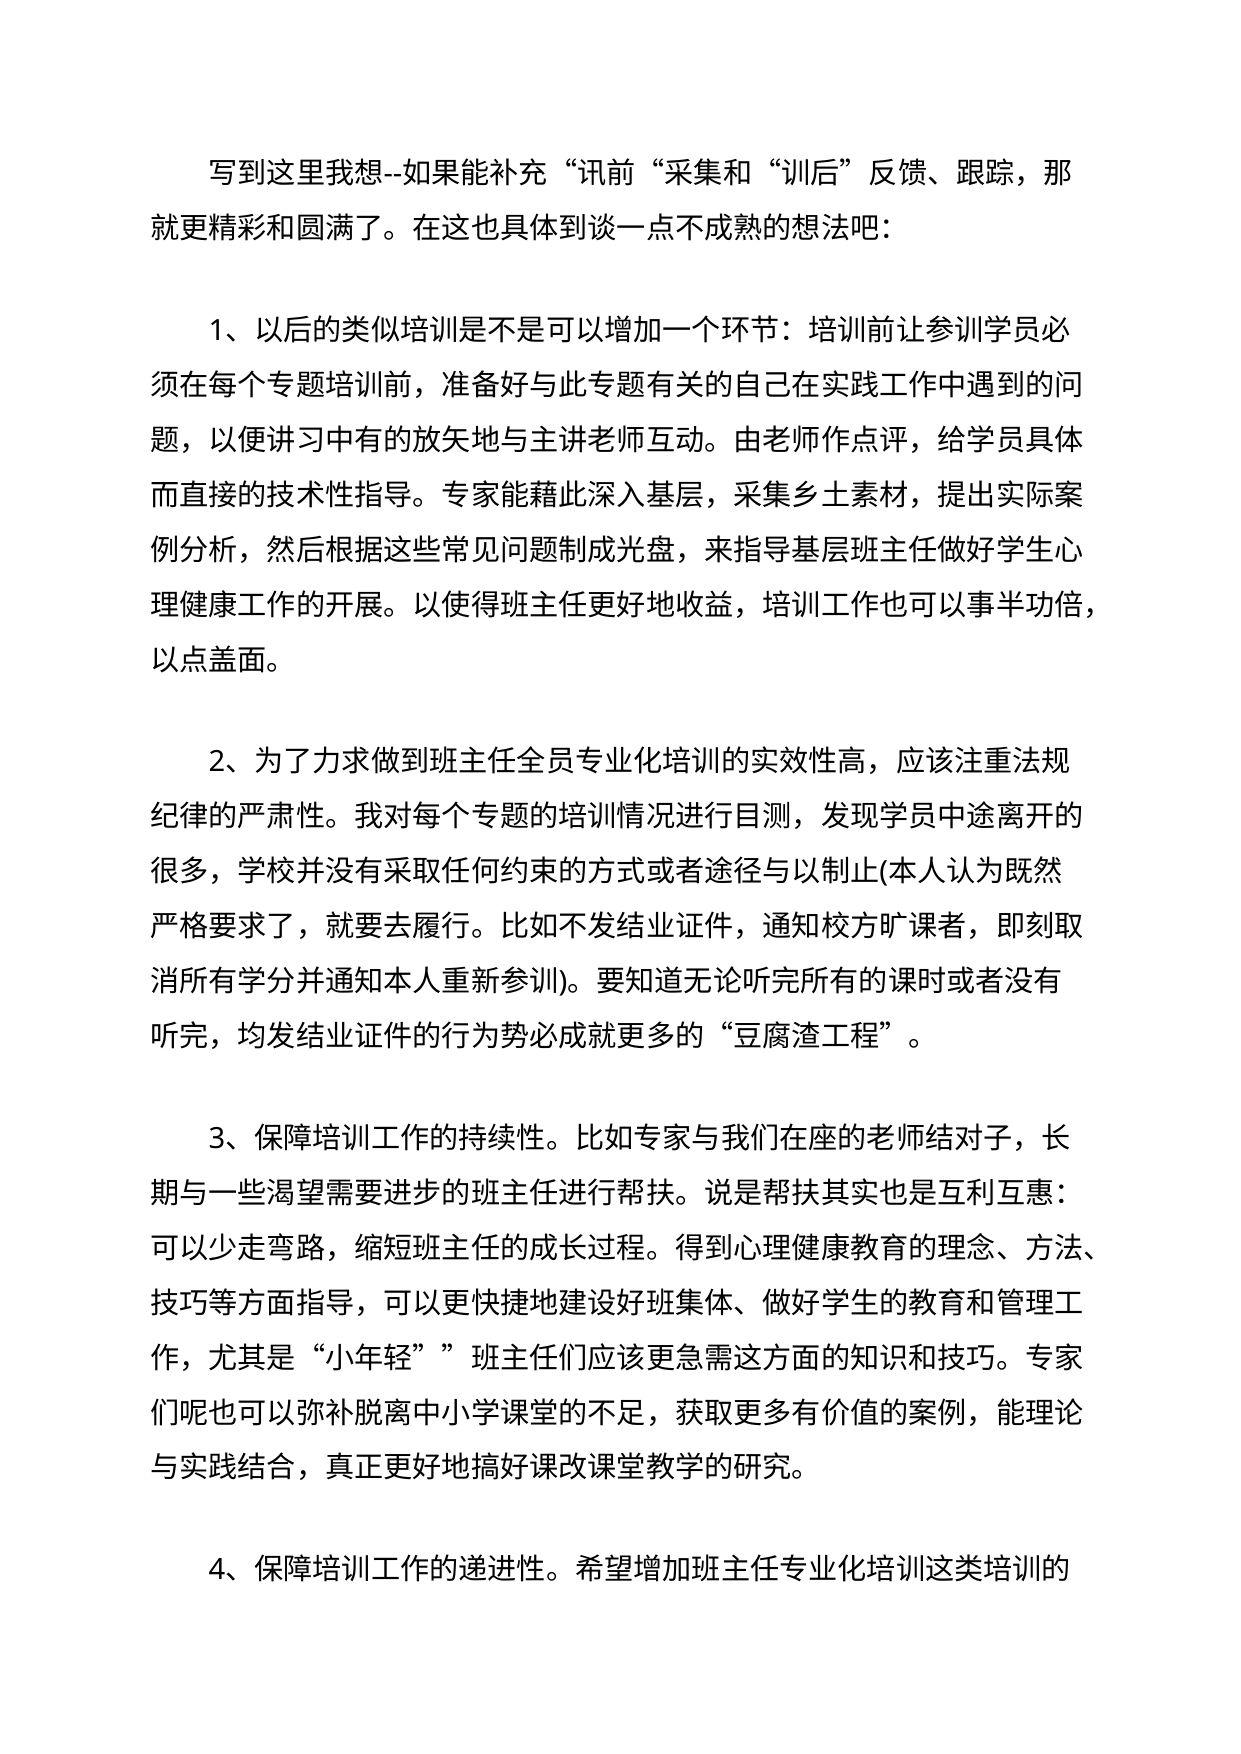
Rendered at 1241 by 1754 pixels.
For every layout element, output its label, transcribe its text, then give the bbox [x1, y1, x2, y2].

text 2、为了力求做到班主任全员专业化培训的实效性高，应该注重法规纪律的严肃性。我对每个专题的培训情况进行目测，发现学员中途离开的很多，学校并没有采取任何约束的方式或者途径与以制止(本人认为既然严格要求了，就要去履行。比如不发结业证件，通知校方旷课者，即刻取消所有学分并通知本人重新参训)。要知道无论听完所有的课时或者没有听完，均发结业证件的行为势必成就更多的“豆腐渣工程”。 [150, 738, 1090, 1055]
text 1、以后的类似培训是不是可以增加一个环节：培训前让参训学员必须在每个专题培训前，准备好与此专题有关的自己在实践工作中遇到的问题，以便讲习中有的放矢地与主讲老师互动。由老师作点评，给学员具体而直接的技术性指导。专家能藉此深入基层，采集乡土素材，提出实际案例分析，然后根据这些常见问题制成光盘，来指导基层班主任做好学生心理健康工作的开展。以使得班主任更好地收益，培训工作也可以事半功倍，以点盖面。 [150, 307, 1090, 678]
text 3、保障培训工作的持续性。比如专家与我们在座的老师结对子，长期与一些渴望需要进步的班主任进行帮扶。说是帮扶其实也是互利互惠：可以少走弯路，缩短班主任的成长过程。得到心理健康教育的理念、方法、技巧等方面指导，可以更快捷地建设好班集体、做好学生的教育和管理工作，尤其是“小年轻””班主任们应该更急需这方面的知识和技巧。专家们呢也可以弥补脱离中小学课堂的不足，获取更多有价值的案例，能理论与实践结合，真正更好地搞好课改课堂教学的研究。 [150, 1114, 1090, 1486]
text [150, 1546, 1090, 1588]
text 写到这里我想--如果能补充“讯前“采集和“训后”反馈、跟踪，那就更精彩和圆满了。在这也具体到谈一点不成熟的想法吧： [150, 150, 1090, 247]
